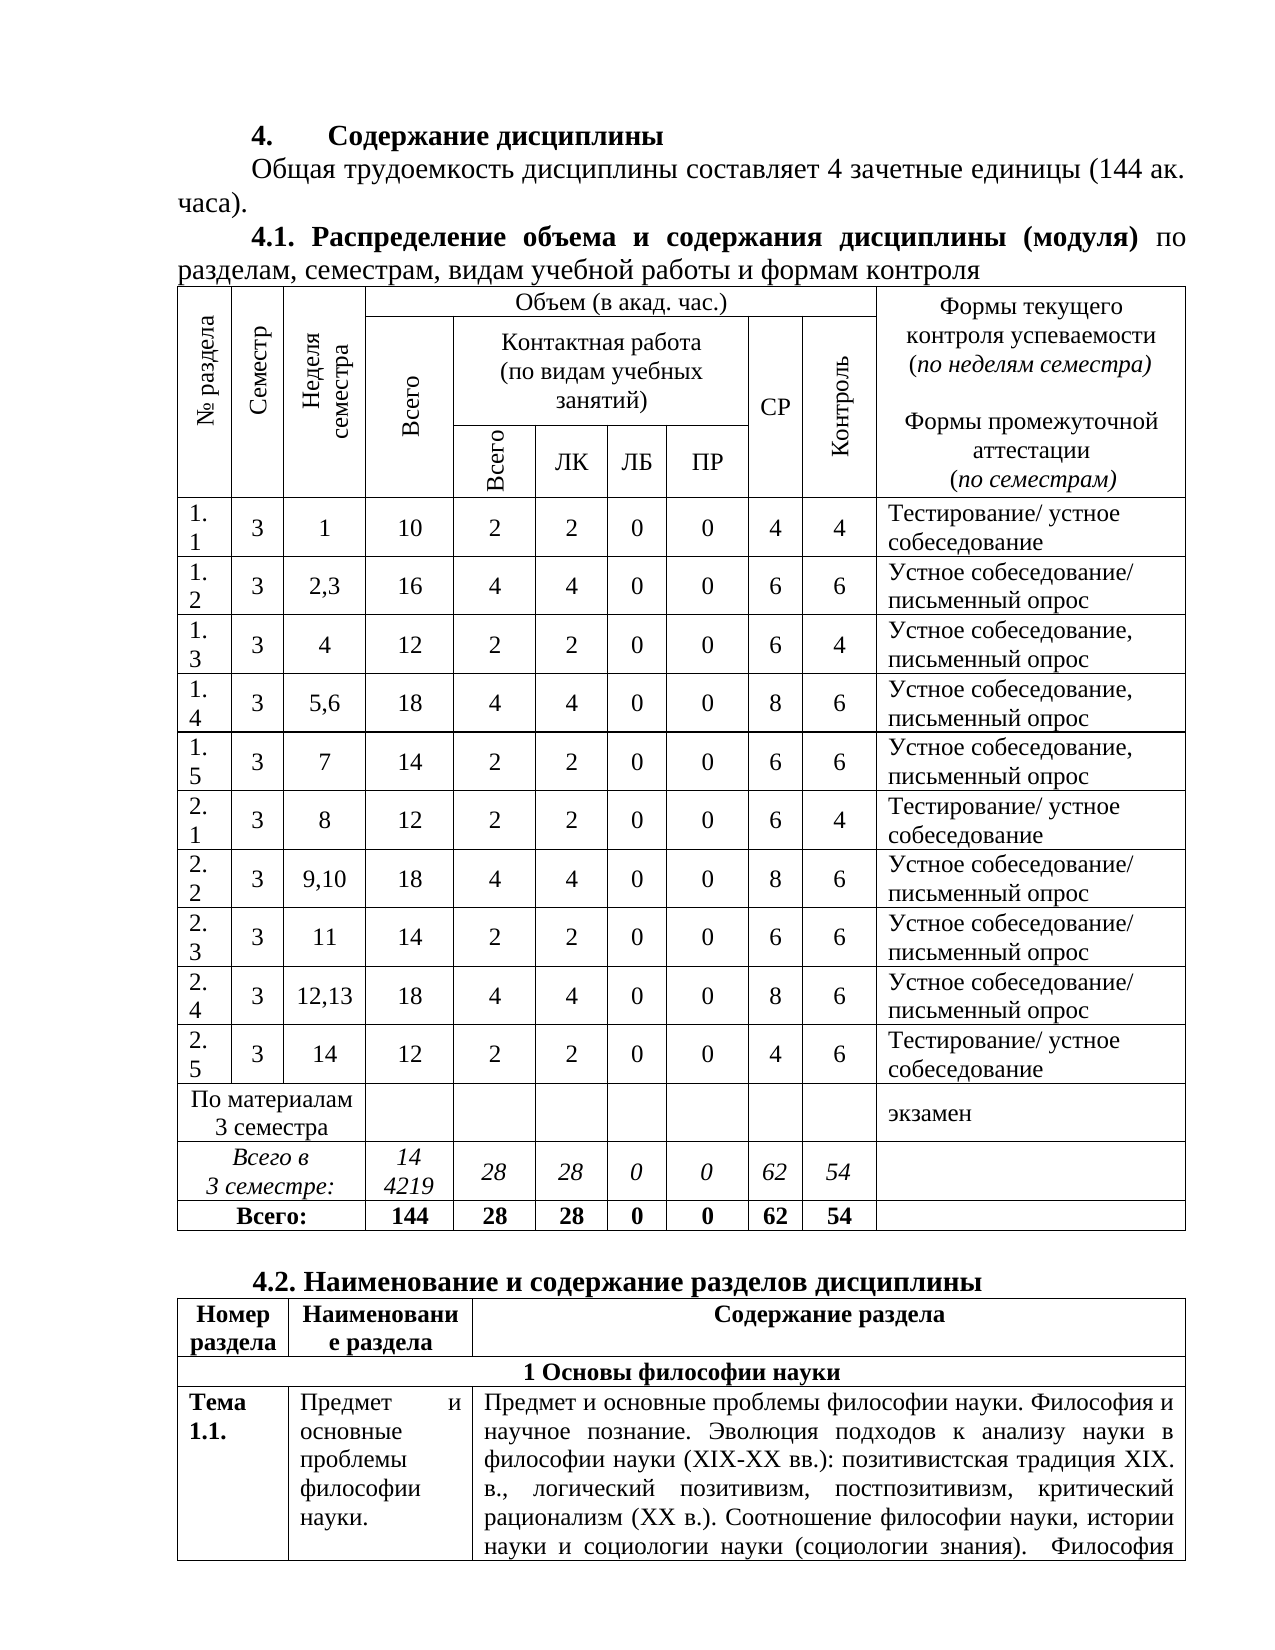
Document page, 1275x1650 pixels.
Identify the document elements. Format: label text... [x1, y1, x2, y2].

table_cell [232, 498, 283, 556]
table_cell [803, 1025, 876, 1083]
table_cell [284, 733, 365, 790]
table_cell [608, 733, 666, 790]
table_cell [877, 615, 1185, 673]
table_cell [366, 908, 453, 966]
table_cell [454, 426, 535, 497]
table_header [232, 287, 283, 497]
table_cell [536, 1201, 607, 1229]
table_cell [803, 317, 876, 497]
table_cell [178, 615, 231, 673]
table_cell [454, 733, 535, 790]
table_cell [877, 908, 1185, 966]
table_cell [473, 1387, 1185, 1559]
list Содержание дисциплины [177, 118, 1186, 152]
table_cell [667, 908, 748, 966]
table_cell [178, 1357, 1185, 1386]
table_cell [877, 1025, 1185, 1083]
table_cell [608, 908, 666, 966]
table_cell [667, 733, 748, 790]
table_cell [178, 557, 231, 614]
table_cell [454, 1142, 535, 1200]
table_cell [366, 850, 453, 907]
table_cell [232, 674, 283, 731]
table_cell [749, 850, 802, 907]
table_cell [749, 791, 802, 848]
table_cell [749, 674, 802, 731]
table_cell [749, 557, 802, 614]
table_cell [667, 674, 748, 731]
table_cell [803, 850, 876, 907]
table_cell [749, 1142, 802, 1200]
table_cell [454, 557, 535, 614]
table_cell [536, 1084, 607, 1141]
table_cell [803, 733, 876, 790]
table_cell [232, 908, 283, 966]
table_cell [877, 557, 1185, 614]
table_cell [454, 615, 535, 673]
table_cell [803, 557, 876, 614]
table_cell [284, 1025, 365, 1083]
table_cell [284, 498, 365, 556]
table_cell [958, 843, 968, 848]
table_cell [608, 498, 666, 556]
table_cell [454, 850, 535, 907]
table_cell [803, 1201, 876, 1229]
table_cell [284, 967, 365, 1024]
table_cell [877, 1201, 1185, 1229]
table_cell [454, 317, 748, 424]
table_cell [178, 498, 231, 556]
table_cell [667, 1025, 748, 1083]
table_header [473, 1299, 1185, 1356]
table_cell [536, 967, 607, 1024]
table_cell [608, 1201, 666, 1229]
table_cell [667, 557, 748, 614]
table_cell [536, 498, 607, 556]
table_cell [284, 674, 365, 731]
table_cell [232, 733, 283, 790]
text Общая трудоемкость дисциплины составляет 4 зачетные единицы (144 ак. часа). [177, 152, 1186, 219]
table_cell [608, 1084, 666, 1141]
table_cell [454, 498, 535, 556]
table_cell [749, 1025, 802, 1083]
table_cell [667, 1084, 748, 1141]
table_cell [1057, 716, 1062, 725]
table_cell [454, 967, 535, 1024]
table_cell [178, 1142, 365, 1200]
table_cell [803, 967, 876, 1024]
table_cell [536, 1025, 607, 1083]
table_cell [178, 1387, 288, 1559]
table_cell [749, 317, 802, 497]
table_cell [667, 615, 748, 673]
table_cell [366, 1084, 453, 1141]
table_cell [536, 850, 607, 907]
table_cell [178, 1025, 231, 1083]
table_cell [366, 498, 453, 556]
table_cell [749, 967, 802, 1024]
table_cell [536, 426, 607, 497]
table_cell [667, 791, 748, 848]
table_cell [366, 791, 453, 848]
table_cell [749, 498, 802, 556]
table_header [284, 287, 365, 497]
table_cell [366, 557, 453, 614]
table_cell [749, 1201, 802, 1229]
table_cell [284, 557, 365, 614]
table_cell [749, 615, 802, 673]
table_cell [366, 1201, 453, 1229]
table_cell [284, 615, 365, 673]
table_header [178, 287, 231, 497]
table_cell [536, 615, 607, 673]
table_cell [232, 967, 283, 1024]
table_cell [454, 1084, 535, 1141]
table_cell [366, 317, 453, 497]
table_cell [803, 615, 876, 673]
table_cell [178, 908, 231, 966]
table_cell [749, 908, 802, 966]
text 4.2. Наименование и содержание разделов дисциплины [177, 1264, 1186, 1298]
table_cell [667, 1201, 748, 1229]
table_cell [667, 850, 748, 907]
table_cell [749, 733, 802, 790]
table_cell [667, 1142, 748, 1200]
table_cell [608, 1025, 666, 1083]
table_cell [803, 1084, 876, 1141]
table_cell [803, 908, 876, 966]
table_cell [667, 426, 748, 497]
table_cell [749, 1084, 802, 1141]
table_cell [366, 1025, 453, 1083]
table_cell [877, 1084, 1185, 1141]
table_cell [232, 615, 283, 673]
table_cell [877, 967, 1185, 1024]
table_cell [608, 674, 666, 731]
text 4.1. Распределение объема и содержания дисциплины (модуля) по разделам, семестрам, видам учебной работы и формам контроля [177, 219, 1186, 286]
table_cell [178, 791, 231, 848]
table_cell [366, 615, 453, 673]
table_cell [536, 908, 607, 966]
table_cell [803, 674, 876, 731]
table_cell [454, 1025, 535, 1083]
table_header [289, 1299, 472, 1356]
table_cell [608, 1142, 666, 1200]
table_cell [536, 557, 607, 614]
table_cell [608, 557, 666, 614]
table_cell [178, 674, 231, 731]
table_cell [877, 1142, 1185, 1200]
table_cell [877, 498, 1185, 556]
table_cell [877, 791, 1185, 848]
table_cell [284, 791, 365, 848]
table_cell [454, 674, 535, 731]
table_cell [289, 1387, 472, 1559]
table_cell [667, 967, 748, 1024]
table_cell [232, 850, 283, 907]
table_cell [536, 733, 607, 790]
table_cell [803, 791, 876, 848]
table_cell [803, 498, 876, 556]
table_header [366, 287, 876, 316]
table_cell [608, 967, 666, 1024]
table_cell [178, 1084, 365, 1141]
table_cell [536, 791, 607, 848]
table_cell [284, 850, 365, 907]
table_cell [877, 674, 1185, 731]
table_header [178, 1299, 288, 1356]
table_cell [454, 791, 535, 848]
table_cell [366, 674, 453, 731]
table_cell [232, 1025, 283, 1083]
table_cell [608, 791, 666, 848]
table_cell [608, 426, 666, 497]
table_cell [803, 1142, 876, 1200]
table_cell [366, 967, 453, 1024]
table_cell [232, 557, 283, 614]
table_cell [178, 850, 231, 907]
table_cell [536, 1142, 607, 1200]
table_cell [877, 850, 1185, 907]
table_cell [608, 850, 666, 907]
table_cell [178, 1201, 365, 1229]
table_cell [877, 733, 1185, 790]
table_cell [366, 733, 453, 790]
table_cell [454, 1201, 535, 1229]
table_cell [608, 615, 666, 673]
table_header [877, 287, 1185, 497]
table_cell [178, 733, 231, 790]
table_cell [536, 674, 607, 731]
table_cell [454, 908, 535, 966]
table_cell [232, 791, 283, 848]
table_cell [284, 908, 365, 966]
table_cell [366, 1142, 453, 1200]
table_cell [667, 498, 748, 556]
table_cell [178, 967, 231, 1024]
